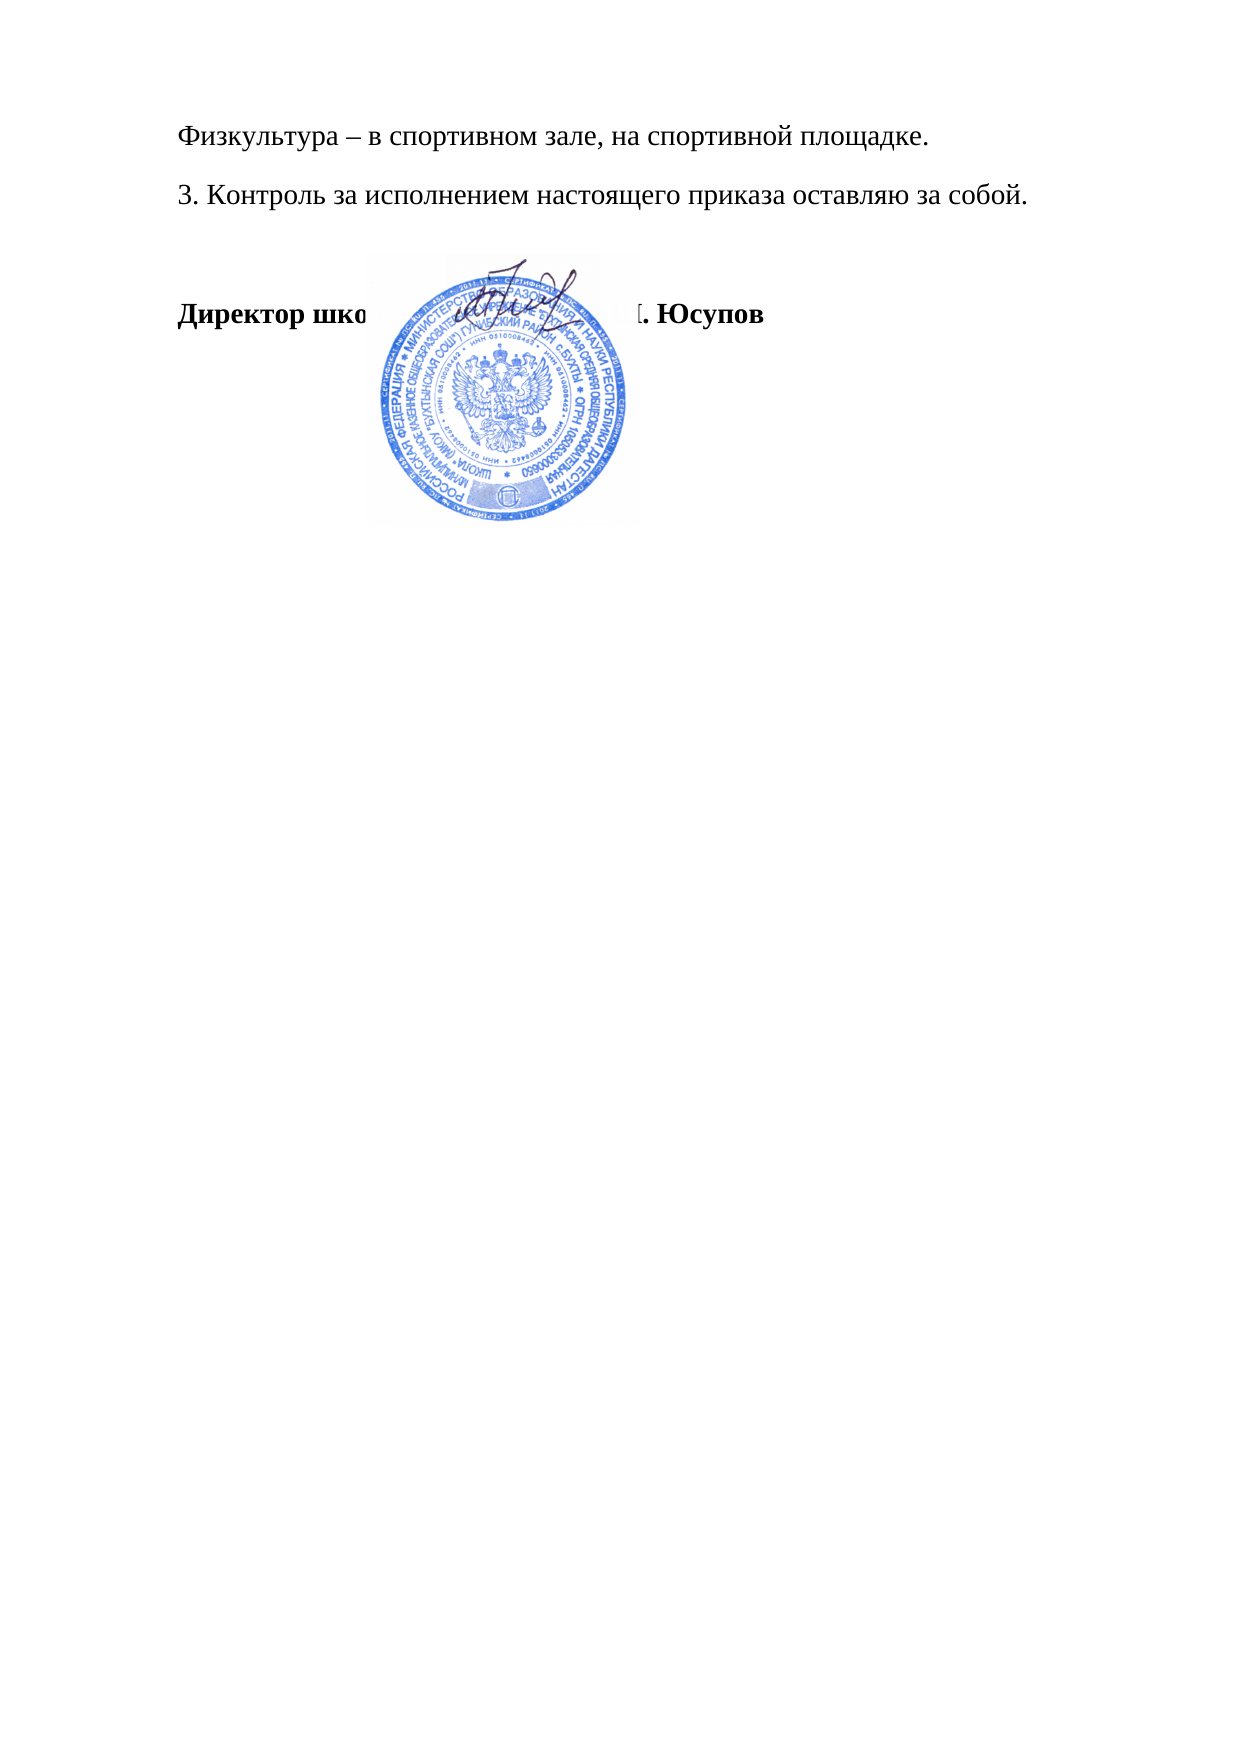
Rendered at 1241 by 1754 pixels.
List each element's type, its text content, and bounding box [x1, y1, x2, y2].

text Директор школы М.Ш. Юсупов [177, 296, 365, 330]
text Директор школы М.Ш. Юсупов [639, 296, 1152, 330]
text Физкультура – в спортивном зале, на спортивной площадке. [177, 118, 1152, 152]
text 3. Контроль за исполнением настоящего приказа оставляю за собой. [177, 177, 1152, 211]
